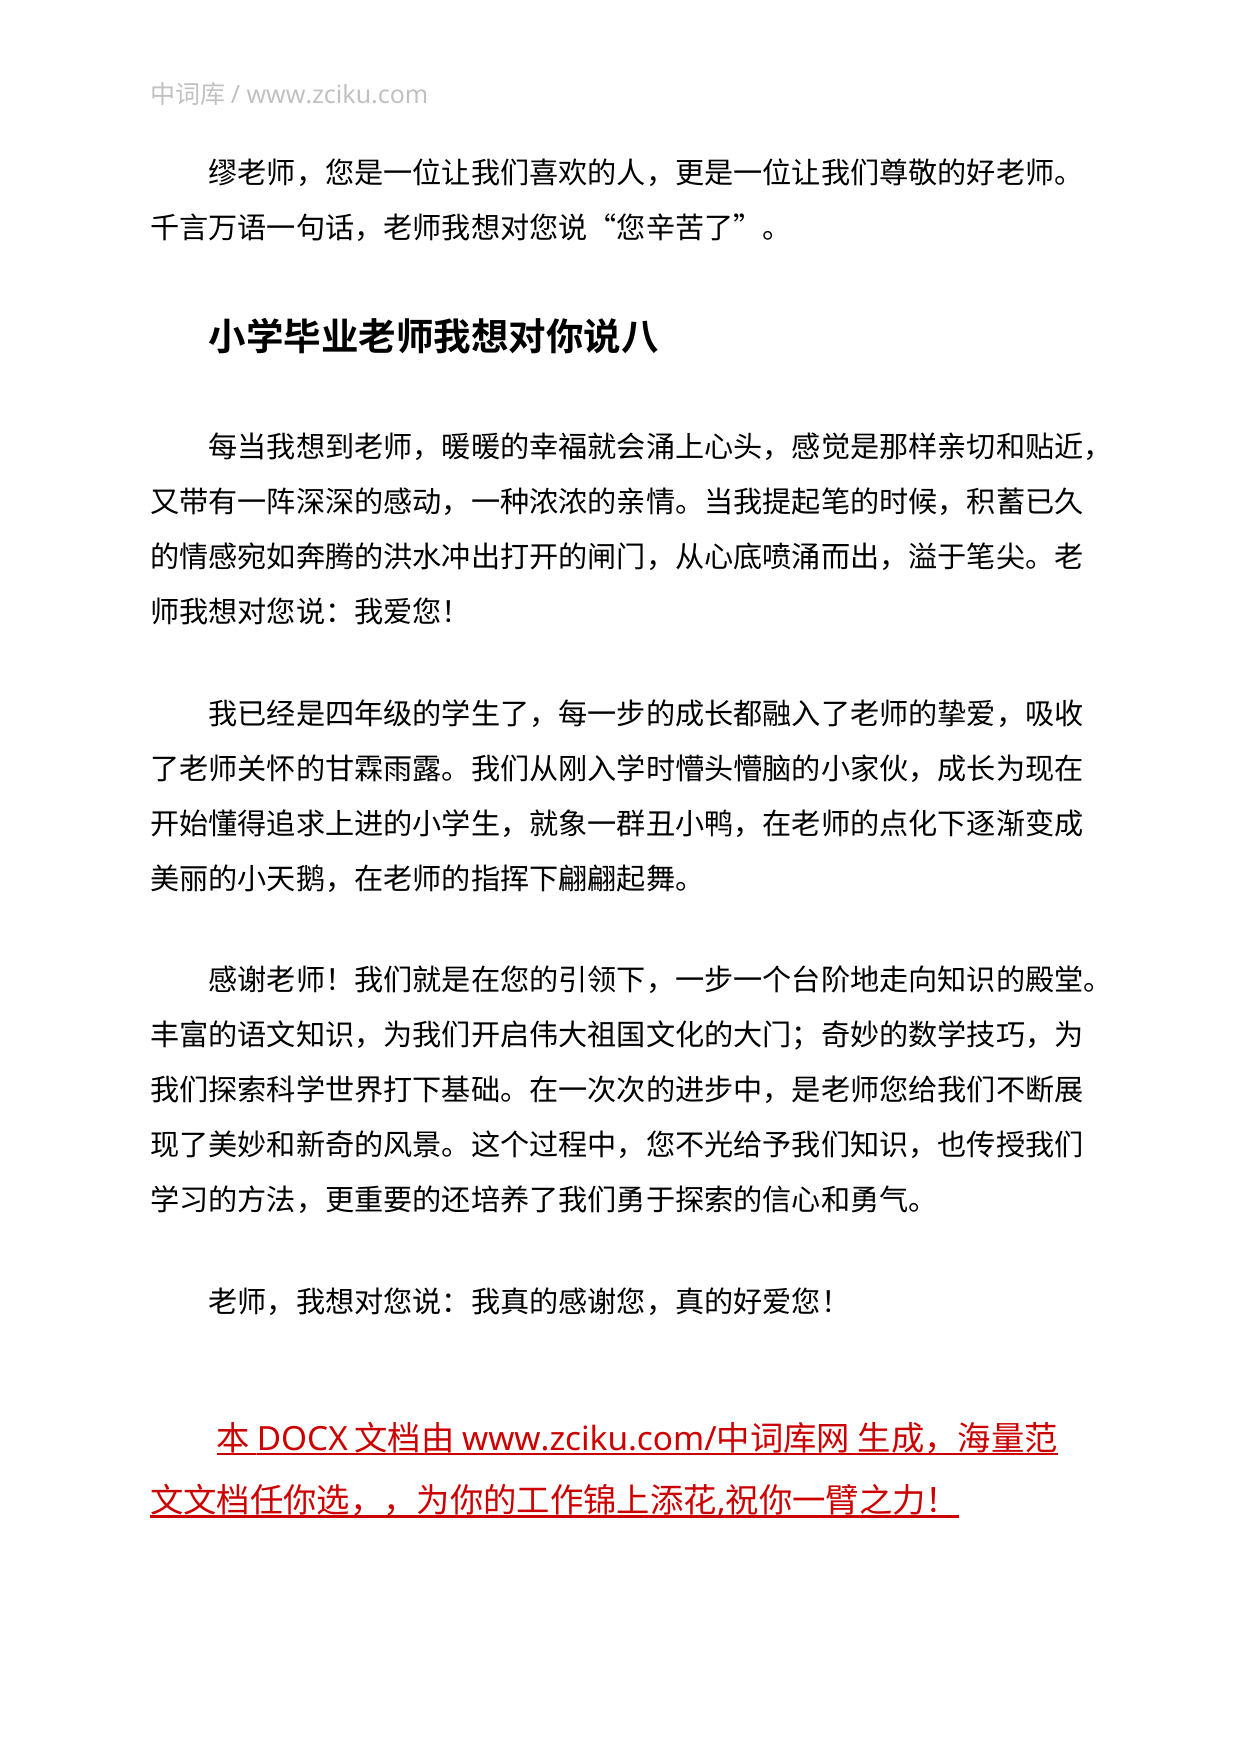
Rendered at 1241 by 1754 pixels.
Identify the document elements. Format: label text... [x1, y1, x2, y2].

text 每当我想到老师，暖暖的幸福就会涌上心头，感觉是那样亲切和贴近，又带有一阵深深的感动，一种浓浓的亲情。当我提起笔的时候，积蓄已久的情感宛如奔腾的洪水冲出打开的闸门，从心底喷涌而出，溢于笔尖。老师我想对您说：我爱您！ [150, 424, 1090, 631]
text 我已经是四年级的学生了，每一步的成长都融入了老师的挚爱，吸收了老师关怀的甘霖雨露。我们从刚入学时懵头懵脑的小家伙，成长为现在开始懂得追求上进的小学生，就象一群丑小鸭，在老师的点化下逐渐变成美丽的小天鹅，在老师的指挥下翩翩起舞。 [150, 691, 1090, 897]
text 本DOCX文档由 www.zciku.com/中词库网 生成，海量范文文档任你选，，为你的工作锦上添花,祝你一臂之力！ [150, 1411, 1090, 1523]
text 小学毕业老师我想对你说八 [150, 307, 1090, 361]
text 感谢老师！我们就是在您的引领下，一步一个台阶地走向知识的殿堂。丰富的语文知识，为我们开启伟大祖国文化的大门；奇妙的数学技巧，为我们探索科学世界打下基础。在一次次的进步中，是老师您给我们不断展现了美妙和新奇的风景。这个过程中，您不光给予我们知识，也传授我们学习的方法，更重要的还培养了我们勇于探索的信心和勇气。 [150, 957, 1090, 1219]
text 老师，我想对您说：我真的感谢您，真的好爱您！ [150, 1278, 1090, 1321]
text 缪老师，您是一位让我们喜欢的人，更是一位让我们尊敬的好老师。千言万语一句话，老师我想对您说“您辛苦了”。 [150, 150, 1090, 247]
